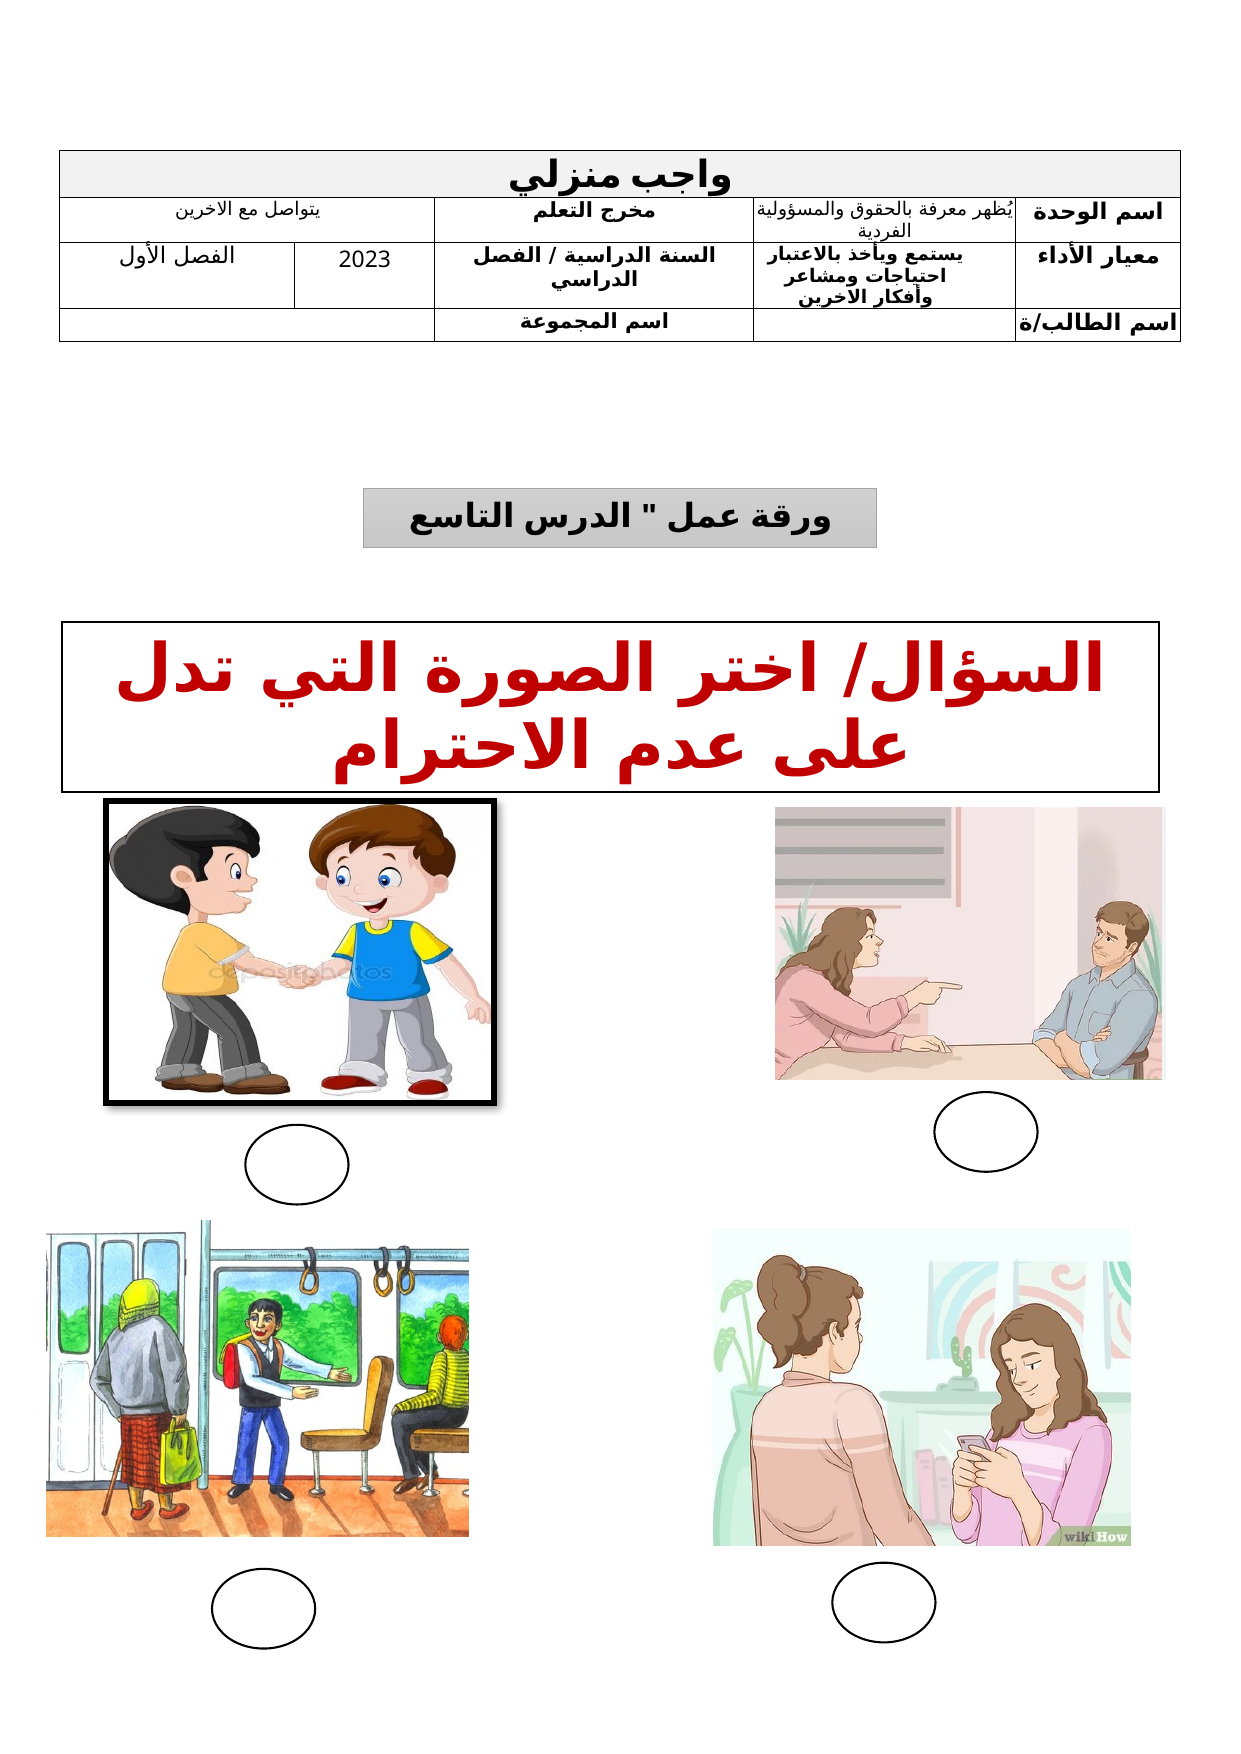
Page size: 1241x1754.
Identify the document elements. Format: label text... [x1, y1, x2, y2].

table_cell [754, 309, 1015, 341]
table_cell السنة الدراسية / الفصل الدراسي [435, 243, 753, 308]
table_cell اسم الطالب/ة [1016, 309, 1180, 341]
table_cell 2023 [295, 243, 434, 308]
table_cell مخرج التعلم [435, 198, 753, 242]
table_cell معيار الأداء [1016, 243, 1180, 308]
table_cell اسم المجموعة [435, 309, 753, 341]
table_cell اسم الوحدة [1016, 198, 1180, 242]
picture [46, 1220, 469, 1537]
picture [775, 807, 1166, 1080]
table_cell يُظهر معرفة بالحقوق والمسؤولية الفردية [754, 198, 1015, 242]
table_cell يستمع ويأخذ بالاعتبار احتياجات ومشاعر وأفكار الاخرين [754, 243, 1015, 308]
table_header واجب منزلي [60, 151, 1180, 197]
table_cell الفصل الأول [60, 243, 294, 308]
table_cell [60, 309, 434, 341]
picture [713, 1228, 1131, 1546]
table_cell يتواصل مع الاخرين [60, 198, 434, 242]
picture [109, 804, 491, 1100]
